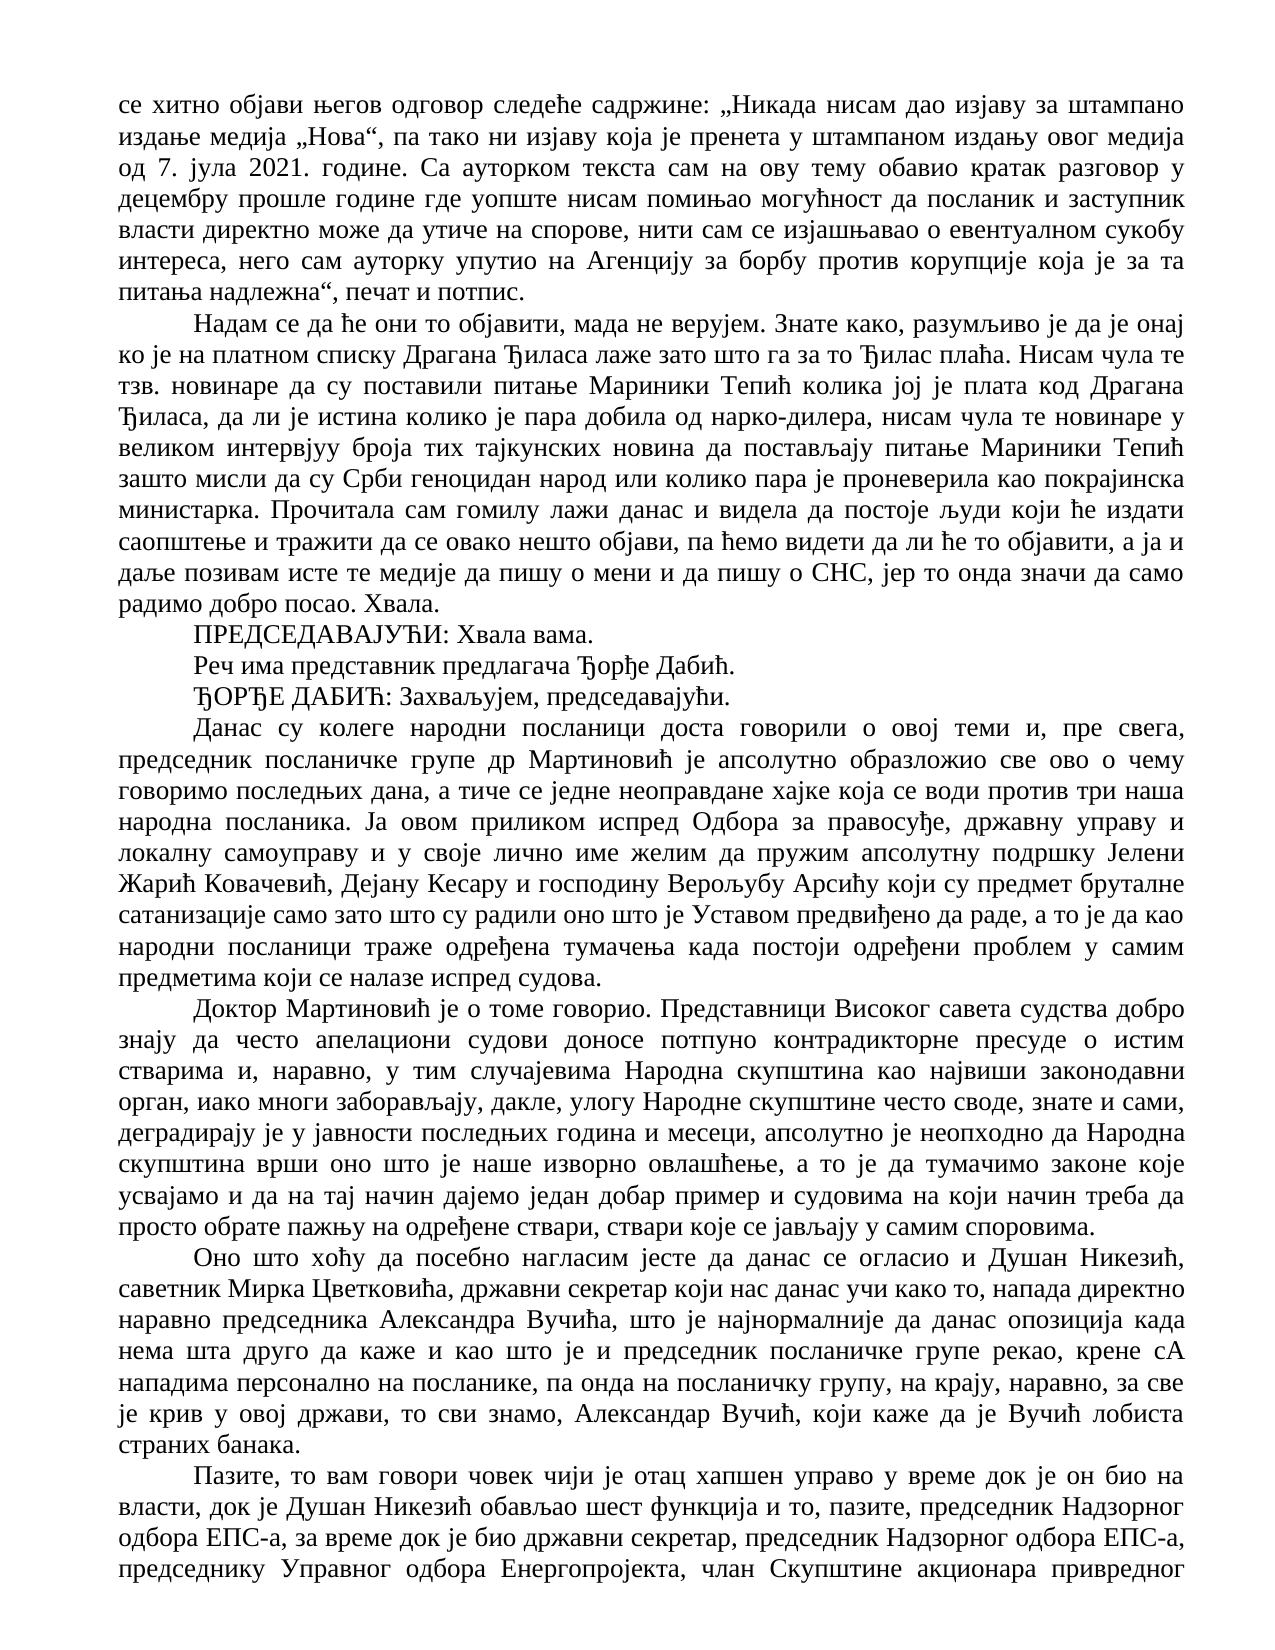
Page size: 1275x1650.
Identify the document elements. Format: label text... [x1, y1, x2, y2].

text Реч има представник предлагача Ђорђе Дабић. [118, 649, 1186, 680]
text ЂОРЂЕ ДАБИЋ: Захваљујем, председавајући. [118, 680, 1186, 712]
text ПРЕДСЕДАВАЈУЋИ: Хвала вама. [118, 618, 1186, 649]
text Данас су колеге народни посланици доста говорили о овој теми и, пре свега, председник посланичке групе др Мартиновић је апсолутно образложио све ово о чему говоримо последњих дана, а тиче се једне неоправдане хајке која се води против три наша народна посланика. Ја овом приликом испред Одбора за правосуђе, државну управу и локалну самоуправу и у своје лично име желим да пружим апсолутну подршку Јелени Жарић Ковачевић, Дејану Кесару и господину Верољубу Арсићу који су предмет бруталне сатанизације само зато што су радили оно што је Уставом предвиђено да раде, а то је да као народни посланици траже одређена тумачења када постоји одређени проблем у самим предметима који се налазе испред судова. [118, 712, 1186, 992]
text Доктор Мартиновић је о томе говорио. Представници Високог савета судства добро знају да често апелациони судови доносе потпуно контрадикторне пресуде о истим стварима и, наравно, у тим случајевима Народна скупштина као највиши законодавни орган, иако многи заборављају, дакле, улогу Народне скупштине често своде, знате и сами, деградирају је у јавности последњих година и месеци, апсолутно је неопходно да Народна скупштина врши оно што је наше изворно овлашћење, а то је да тумачимо законе које усвајамо и да на тај начин дајемо један добар пример и судовима на који начин треба да просто обрате пажњу на одређене ствари, ствари које се јављају у самим споровима. [118, 992, 1186, 1241]
text Оно што хоћу да посебно нагласим јесте да данас се огласио и Душан Никезић, саветник Мирка Цветковића, државни секретар који нас данас учи како то, напада директно наравно председника Александра Вучића, што је најнормалније да данас опозиција када нема шта друго да каже и као што је и председник посланичке групе рекао, крене сА нападима персонално на посланике, па онда на посланичку групу, на крају, наравно, за све је крив у овој држави, то сви знамо, Александар Вучић, који каже да је Вучић лобиста страних банака. [118, 1241, 1186, 1459]
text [118, 1459, 1186, 1584]
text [118, 89, 1186, 307]
text Надам се да ће они то објавити, мада не верујем. Знате како, разумљиво је да је онај ко је на платном списку Драгана Ђиласа лаже зато што га за то Ђилас плаћа. Нисам чула те тзв. новинаре да су поставили питање Мариники Тепић колика јој је плата код Драгана Ђиласа, да ли је истина колико је пара добила од нарко-дилера, нисам чула те новинаре у великом интервјуу броја тих тајкунских новина да постављају питање Мариники Тепић зашто мисли да су Срби геноцидан народ или колико пара је проневерила као покрајинска министарка. Прочитала сам гомилу лажи данас и видела да постоје људи који ће издати саопштење и тражити да се овако нешто објави, па ћемо видети да ли ће то објавити, а ја и даље позивам исте те медије да пишу о мени и да пишу о СНС, јер то онда значи да само радимо добро посао. Хвала. [118, 307, 1186, 618]
